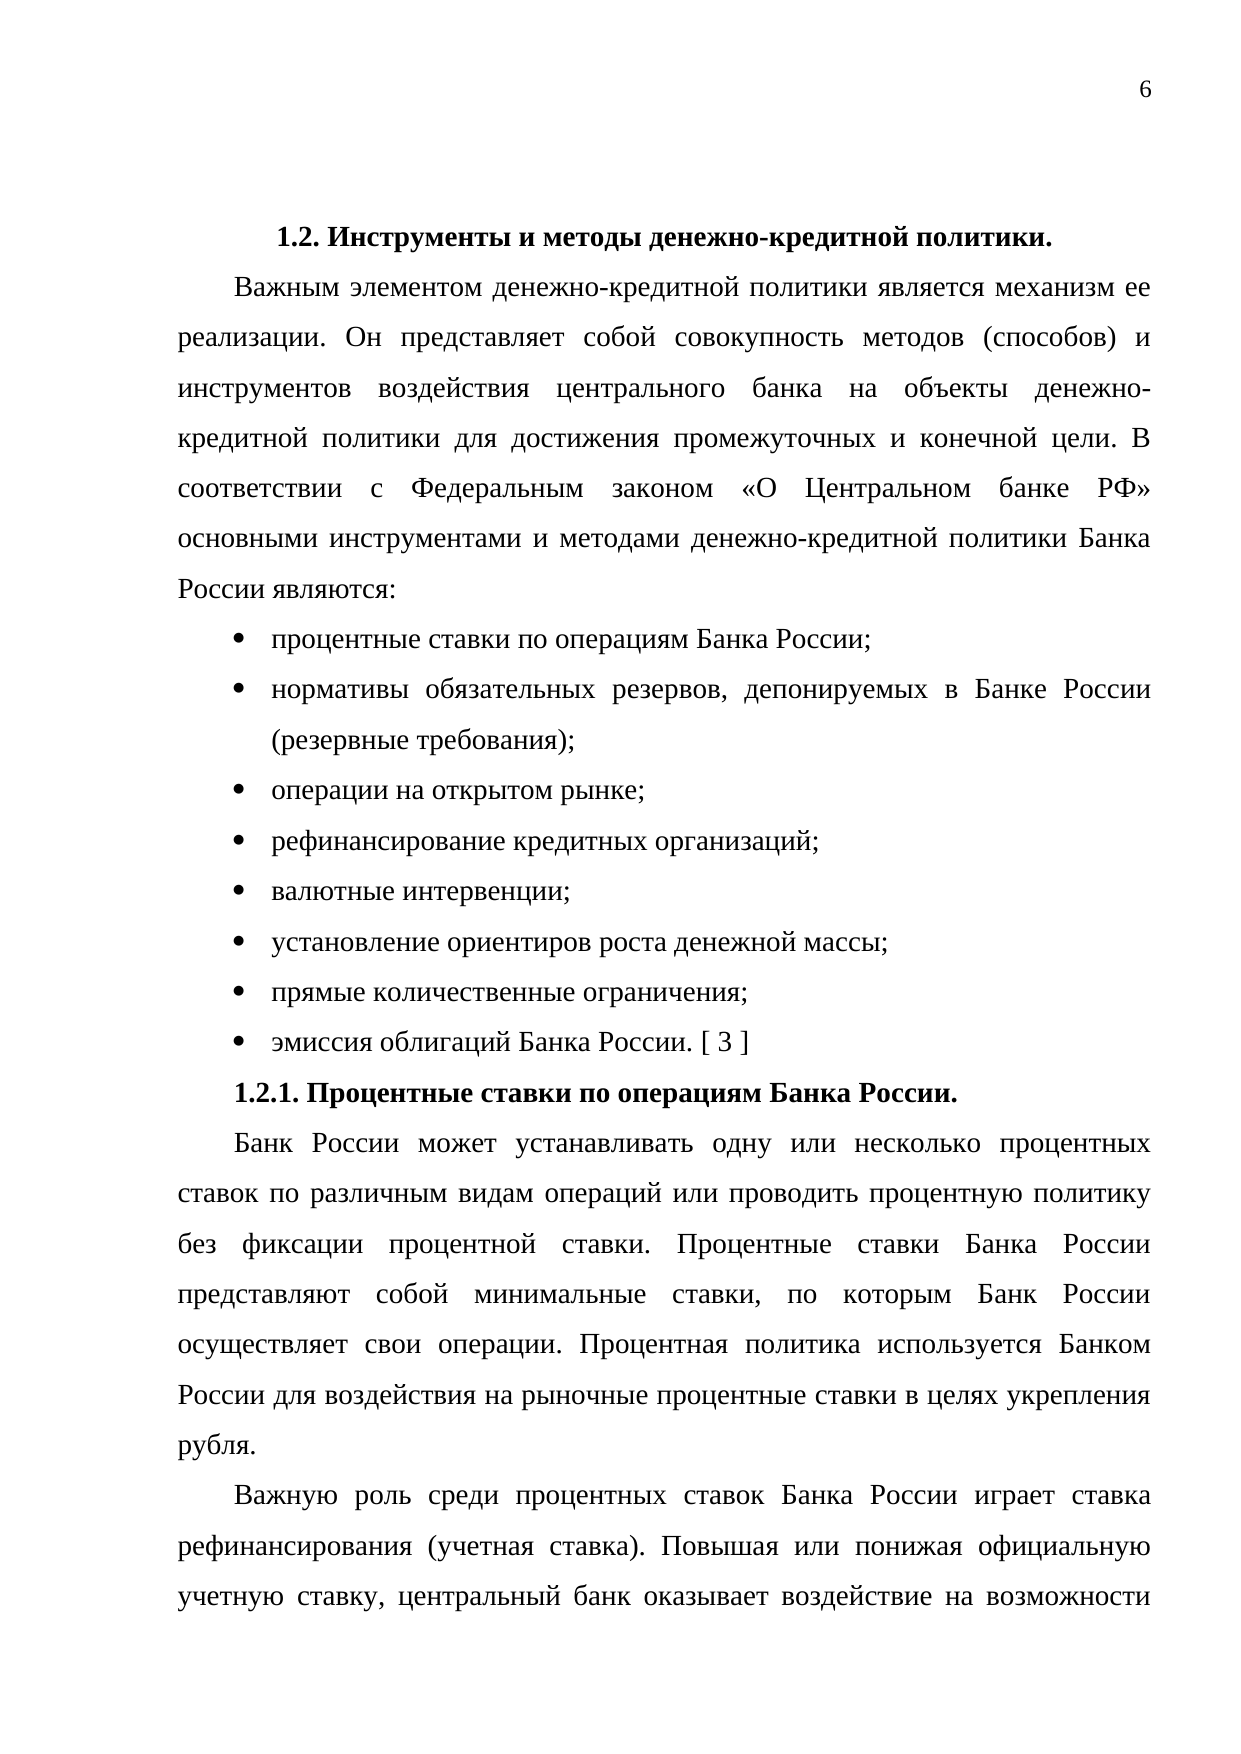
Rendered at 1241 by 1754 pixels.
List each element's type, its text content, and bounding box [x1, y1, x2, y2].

list операции на открытом рынке; [233, 772, 1152, 806]
list установление ориентиров роста денежной массы; [233, 924, 1152, 957]
list процентные ставки по операциям Банка России; [233, 621, 1152, 655]
list рефинансирование кредитных организаций; [233, 823, 1152, 856]
text 1.2. Инструменты и методы денежно-кредитной политики. [177, 219, 1152, 252]
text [177, 1477, 1152, 1612]
list нормативы обязательных резервов, депонируемых в Банке России (резервные требования); [233, 672, 1152, 756]
list валютные интервенции; [233, 873, 1152, 907]
text Банк России может устанавливать одну или несколько процентных ставок по различным видам операций или проводить процентную политику без фиксации процентной ставки. Процентные ставки Банка России представляют собой минимальные ставки, по которым Банк России осуществляет свои операции. Процентная политика используется Банком России для воздействия на рыночные процентные ставки в целях укрепления рубля. [177, 1125, 1152, 1461]
list эмиссия облигаций Банка России. [ 3 ] [233, 1024, 1152, 1058]
text 1.2.1. Процентные ставки по операциям Банка России. [177, 1075, 1152, 1108]
text Важным элементом денежно-кредитной политики является механизм ее реализации. Он представляет собой совокупность методов (способов) и инструментов воздействия центрального банка на объекты денежно-кредитной политики для достижения промежуточных и конечной цели. В соответствии с Федеральным законом «О Центральном банке РФ» основными инструментами и методами денежно-кредитной политики Банка России являются: [177, 269, 1152, 604]
list прямые количественные ограничения; [233, 974, 1152, 1008]
